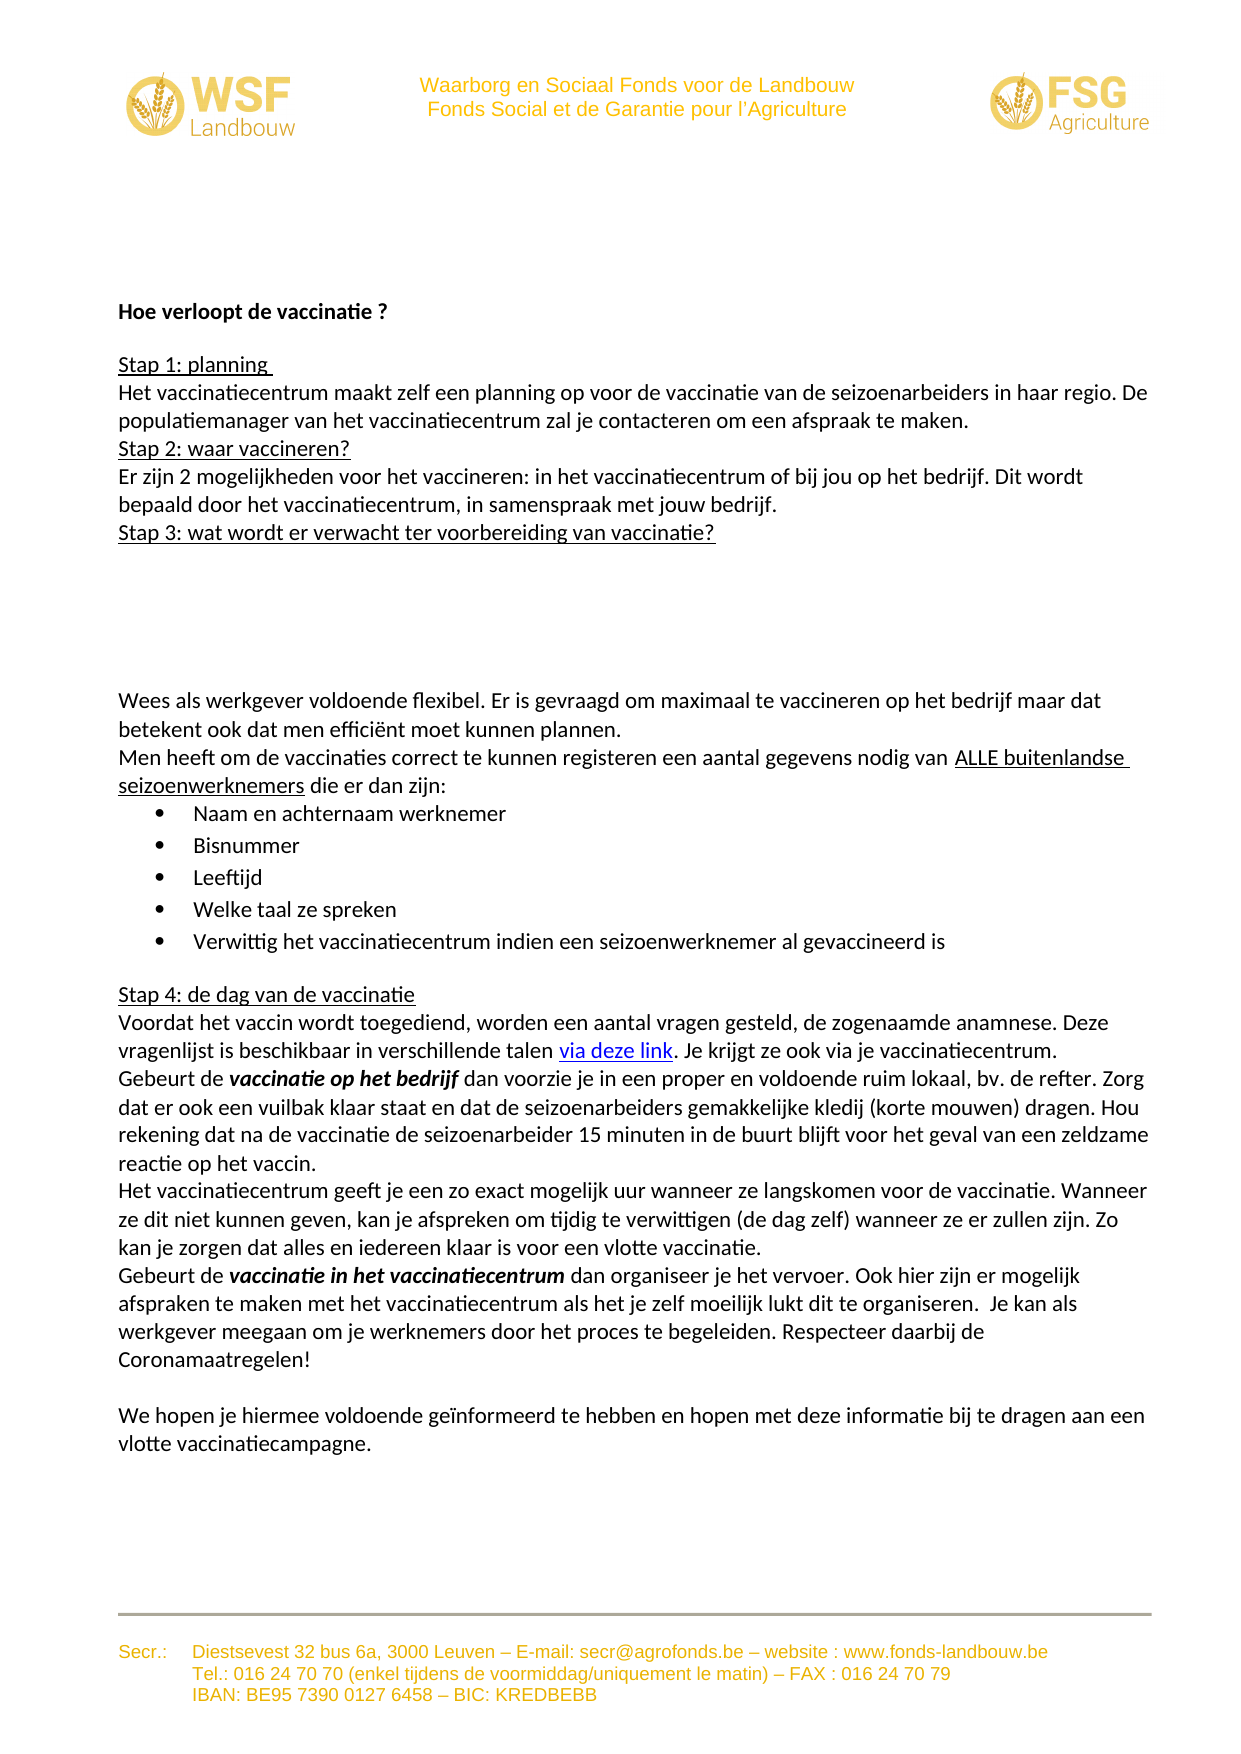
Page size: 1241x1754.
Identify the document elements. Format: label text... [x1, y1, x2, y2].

text Stap 4: de dag van de vaccinatie [118, 981, 1152, 1008]
picture [990, 72, 1167, 134]
text Stap 2: waar vaccineren? [118, 434, 1152, 462]
text Het vaccinatiecentrum geeft je een zo exact mogelijk uur wanneer ze langskomen voor de vaccinatie. Wanneer ze dit niet kunnen geven, kan je afspreken om tijdig te verwittigen (de dag zelf) wanneer ze er zullen zijn. Zo kan je zorgen dat alles en iedereen klaar is voor een vlotte vaccinatie. [118, 1177, 1152, 1261]
list Leeftijd [156, 863, 1152, 891]
list Verwittig het vaccinatiecentrum indien een seizoenwerknemer al gevaccineerd is [156, 927, 1152, 956]
text Gebeurt de vaccinatie in het vaccinatiecentrum dan organiseer je het vervoer. Ook hier zijn er mogelijk afspraken te maken met het vaccinatiecentrum als het je zelf moeilijk lukt dit te organiseren. Je kan als werkgever meegaan om je werknemers door het proces te begeleiden. Respecteer daarbij de Coronamaatregelen! [118, 1261, 1152, 1373]
text Voordat het vaccin wordt toegediend, worden een aantal vragen gesteld, de zogenaamde anamnese. Deze vragenlijst is beschikbaar in verschillende talen via deze link. Je krijgt ze ook via je vaccinatiecentrum. [118, 1008, 1152, 1064]
text We hopen je hiermee voldoende geïnformeerd te hebben en hopen met deze informatie bij te dragen aan een vlotte vaccinatiecampagne. [118, 1401, 1152, 1457]
text Stap 3: wat wordt er verwacht ter voorbereiding van vaccinatie? [118, 518, 1152, 547]
list Bisnummer [156, 831, 1152, 859]
picture [126, 72, 295, 136]
text Wees als werkgever voldoende flexibel. Er is gevraagd om maximaal te vaccineren op het bedrijf maar dat betekent ook dat men efficiënt moet kunnen plannen. [118, 687, 1152, 743]
text Het vaccinatiecentrum maakt zelf een planning op voor de vaccinatie van de seizoenarbeiders in haar regio. De populatiemanager van het vaccinatiecentrum zal je contacteren om een afspraak te maken. [118, 378, 1152, 434]
list Naam en achternaam werknemer [156, 799, 1152, 827]
text Stap 1: planning [118, 350, 1152, 378]
text Men heeft om de vaccinaties correct te kunnen registeren een aantal gegevens nodig van ALLE buitenlandse seizoenwerknemers die er dan zijn: [118, 743, 1152, 799]
text Hoe verloopt de vaccinatie ? [118, 297, 1152, 325]
text Er zijn 2 mogelijkheden voor het vaccineren: in het vaccinatiecentrum of bij jou op het bedrijf. Dit wordt bepaald door het vaccinatiecentrum, in samenspraak met jouw bedrijf. [118, 462, 1152, 518]
text Gebeurt de vaccinatie op het bedrijf dan voorzie je in een proper en voldoende ruim lokaal, bv. de refter. Zorg dat er ook een vuilbak klaar staat en dat de seizoenarbeiders gemakkelijke kledij (korte mouwen) dragen. Hou rekening dat na de vaccinatie de seizoenarbeider 15 minuten in de buurt blijft voor het geval van een zeldzame reactie op het vaccin. [118, 1064, 1152, 1177]
list Welke taal ze spreken [156, 895, 1152, 923]
